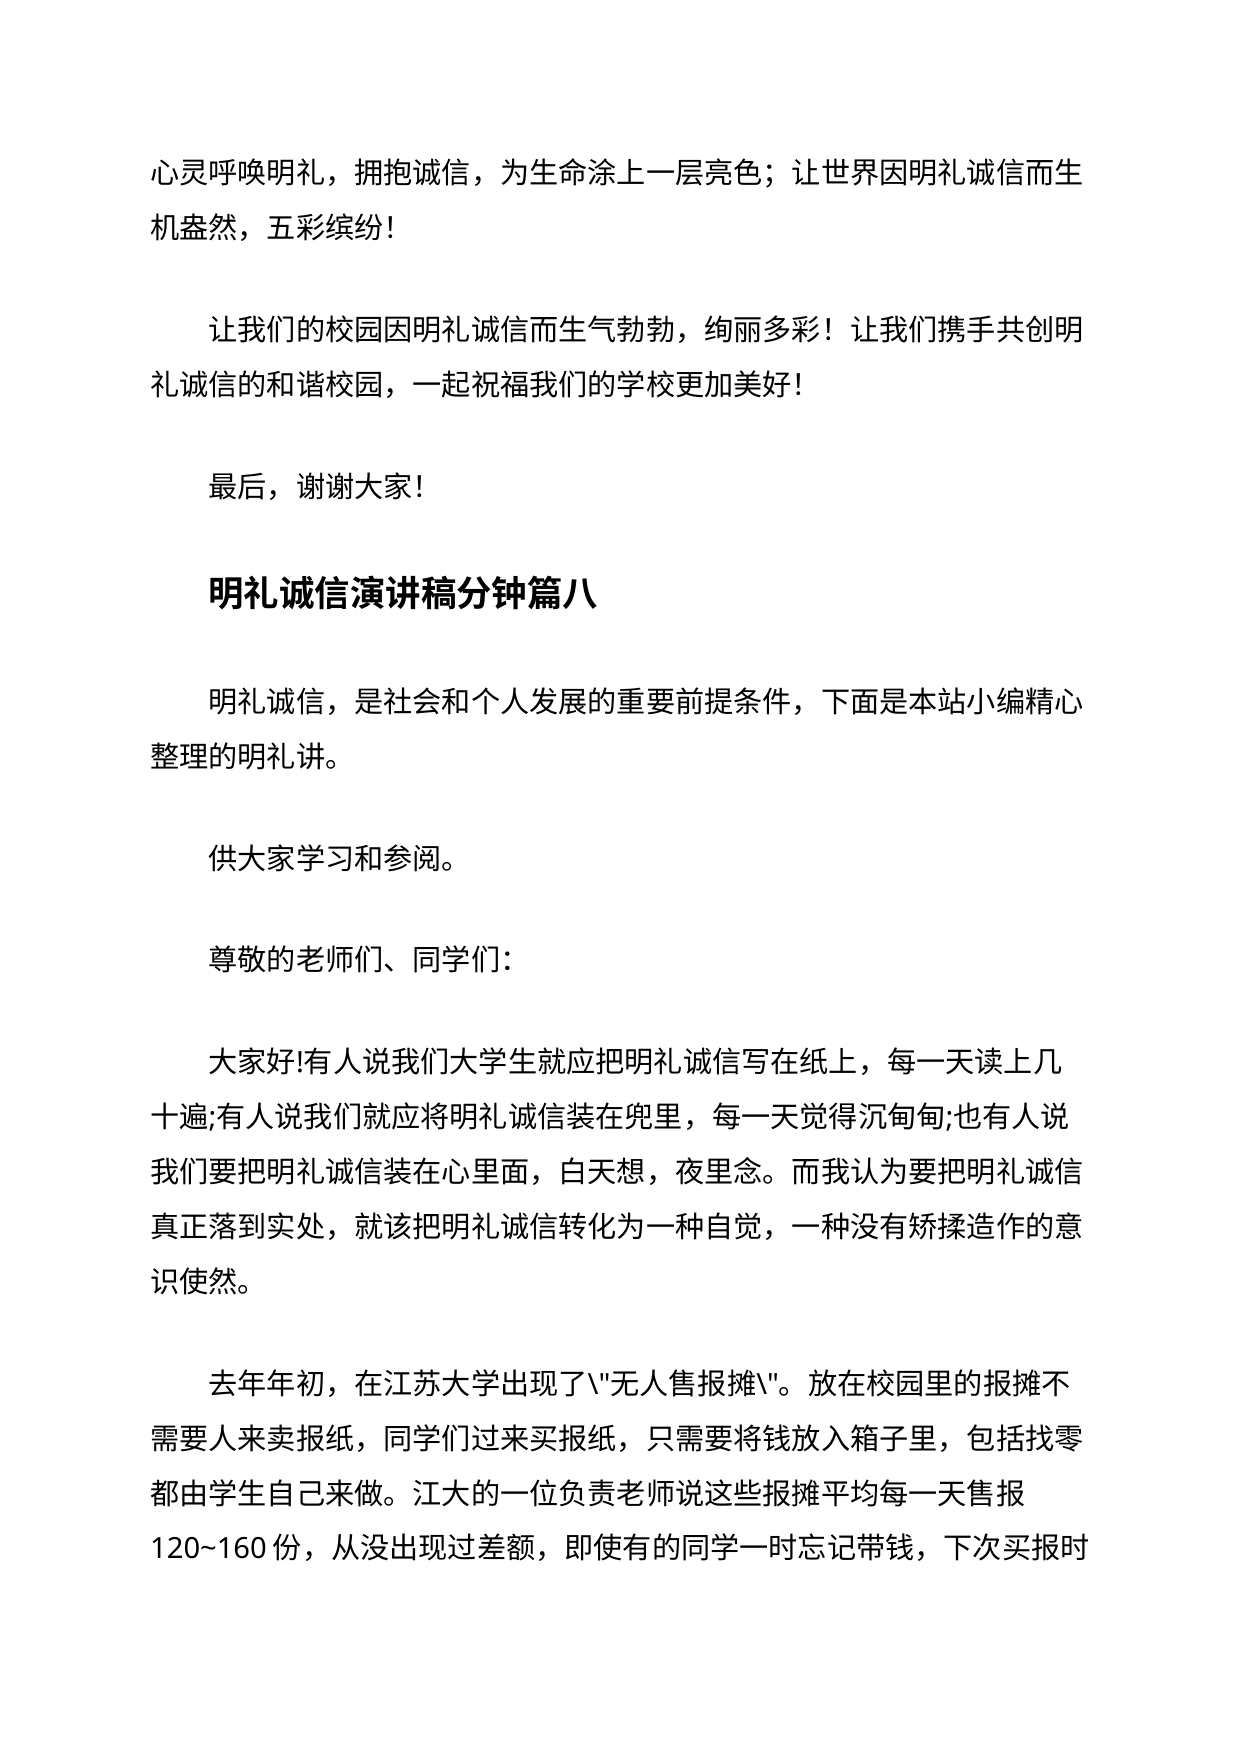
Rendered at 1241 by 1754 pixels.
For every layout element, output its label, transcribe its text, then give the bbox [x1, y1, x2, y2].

text 大家好!有人说我们大学生就应把明礼诚信写在纸上，每一天读上几十遍;有人说我们就应将明礼诚信装在兜里，每一天觉得沉甸甸;也有人说我们要把明礼诚信装在心里面，白天想，夜里念。而我认为要把明礼诚信真正落到实处，就该把明礼诚信转化为一种自觉，一种没有矫揉造作的意识使然。 [150, 1039, 1090, 1301]
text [150, 1360, 1090, 1567]
text 明礼诚信演讲稿分钟篇八 [150, 565, 1090, 616]
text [150, 150, 1090, 247]
text 让我们的校园因明礼诚信而生气勃勃，绚丽多彩！让我们携手共创明礼诚信的和谐校园，一起祝福我们的学校更加美好！ [150, 307, 1090, 404]
text 明礼诚信，是社会和个人发展的重要前提条件，下面是本站小编精心整理的明礼讲。 [150, 678, 1090, 776]
text 尊敬的老师们、同学们： [150, 937, 1090, 979]
text 供大家学习和参阅。 [150, 835, 1090, 877]
text 最后，谢谢大家！ [150, 463, 1090, 506]
